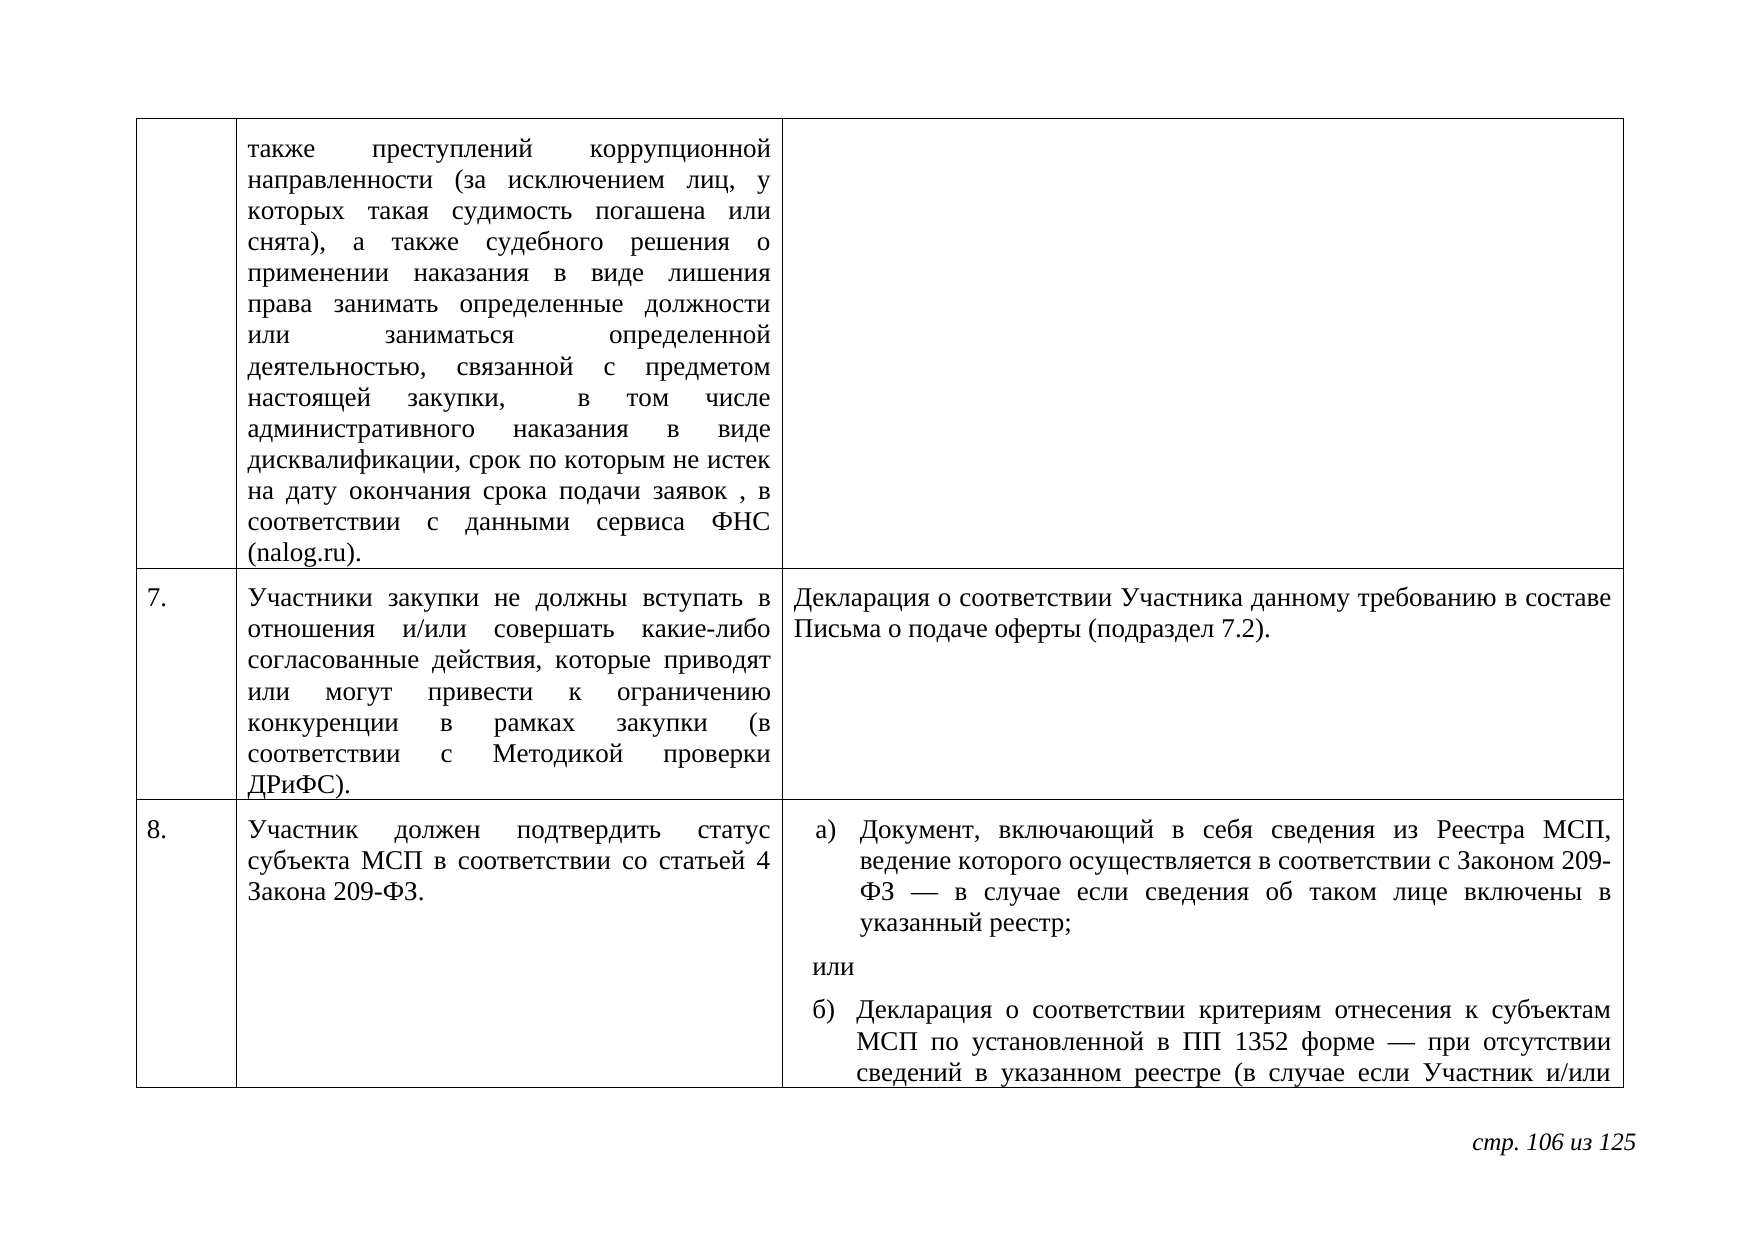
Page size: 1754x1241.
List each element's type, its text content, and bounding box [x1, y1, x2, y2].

table_cell [137, 569, 236, 799]
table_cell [237, 800, 782, 1087]
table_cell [783, 800, 1623, 1087]
table_cell [137, 119, 236, 568]
table_cell [137, 800, 236, 1087]
table_cell Участники закупки не должны вступать в отношения и/или совершать какие-либо согласованные действия, которые приводят или могут привести к ограничению конкуренции в рамках закупки (в соответствии с Методикой проверки ДРиФС). [237, 569, 782, 799]
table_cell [783, 119, 1623, 568]
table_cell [237, 119, 782, 568]
